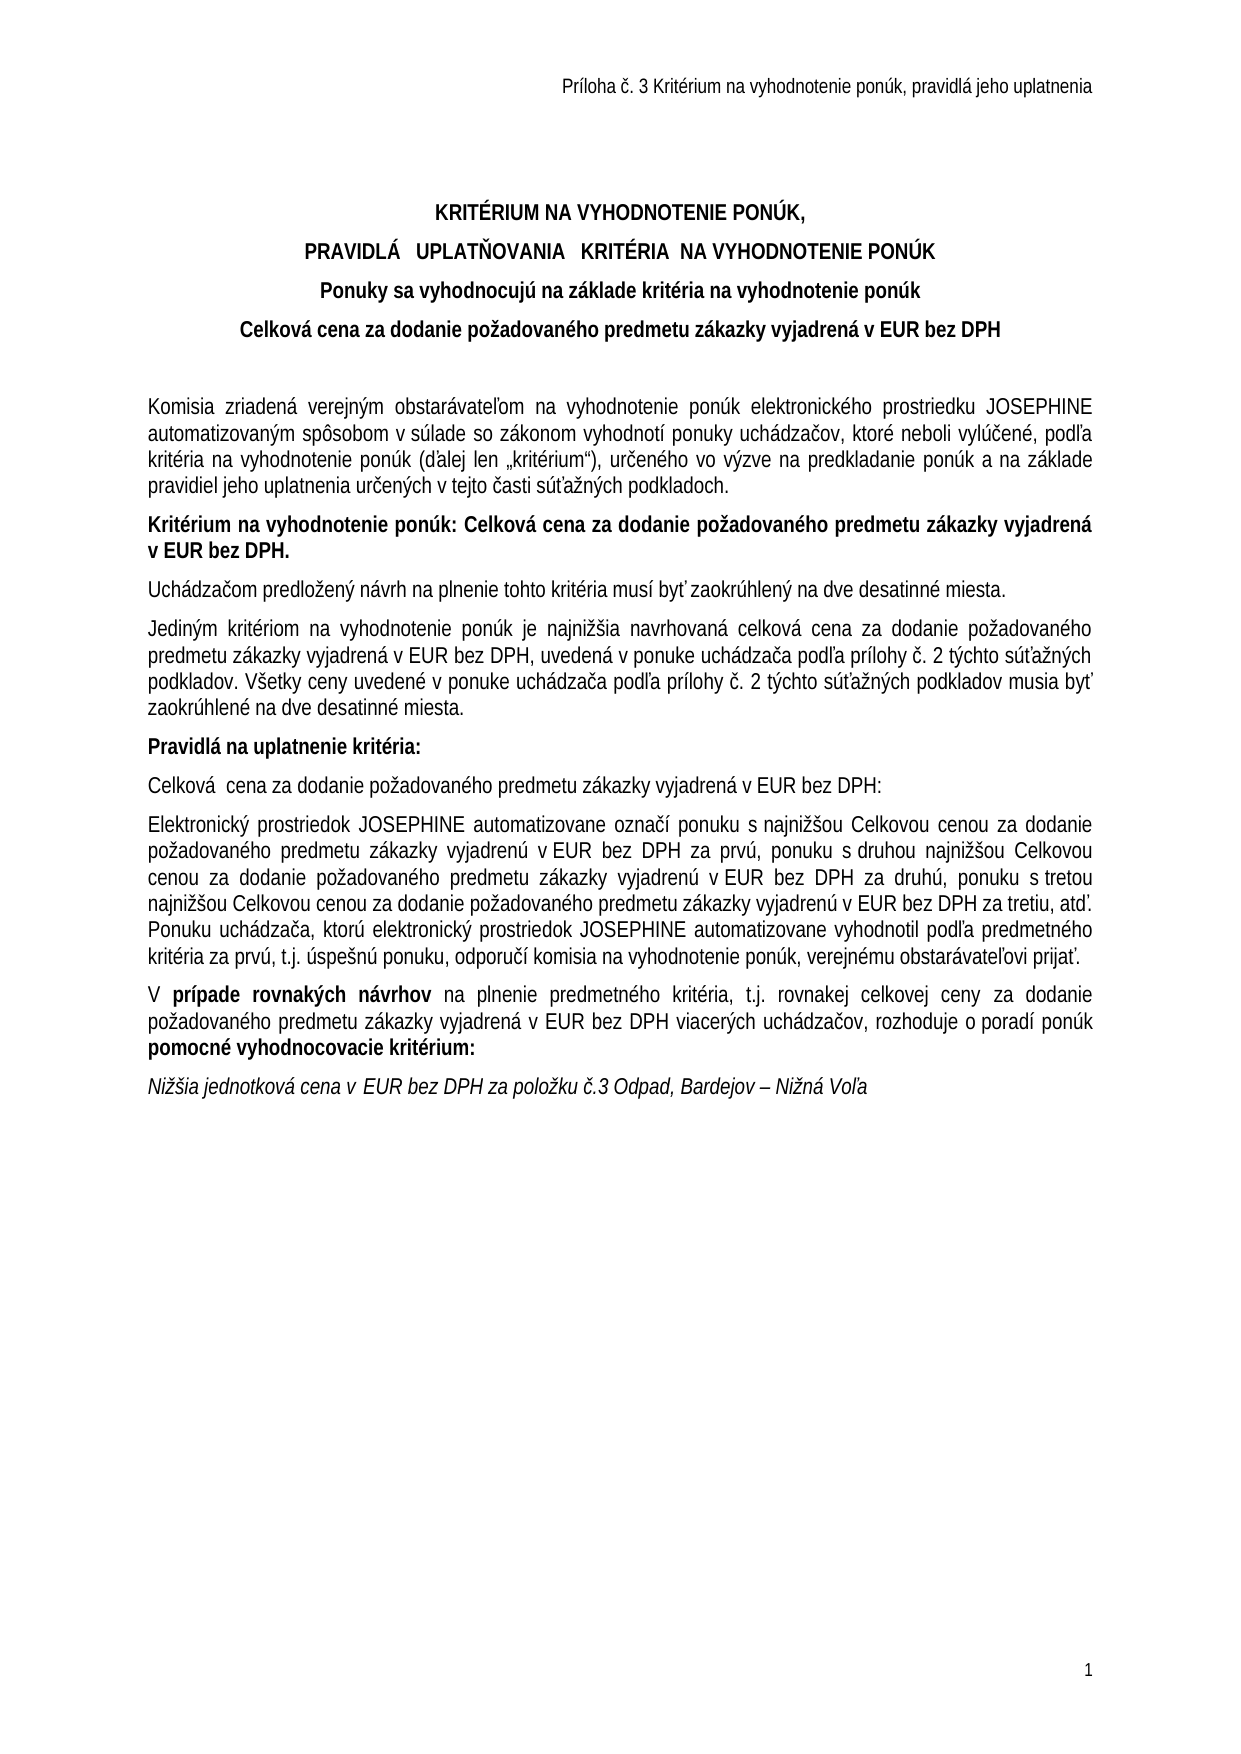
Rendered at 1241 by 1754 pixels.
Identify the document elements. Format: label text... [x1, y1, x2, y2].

text Celková cena za dodanie požadovaného predmetu zákazky vyjadrená v EUR bez DPH: [148, 772, 1093, 798]
text Elektronický prostriedok JOSEPHINE automatizovane označí ponuku s najnižšou Celkovou cenou za dodanie požadovaného predmetu zákazky vyjadrenú v EUR bez DPH za prvú, ponuku s druhou najnižšou Celkovou cenou za dodanie požadovaného predmetu zákazky vyjadrenú v EUR bez DPH za druhú, ponuku s tretou najnižšou Celkovou cenou za dodanie požadovaného predmetu zákazky vyjadrenú v EUR bez DPH za tretiu, atď. Ponuku uchádzača, ktorú elektronický prostriedok JOSEPHINE automatizovane vyhodnotil podľa predmetného kritéria za prvú, t.j. úspešnú ponuku, odporučí komisia na vyhodnotenie ponúk, verejnému obstarávateľovi prijať. [148, 811, 1093, 969]
text KRITÉRIUM NA VYHODNOTENIE PONÚK, [148, 199, 1093, 225]
text V prípade rovnakých návrhov na plnenie predmetného kritéria, t.j. rovnakej celkovej ceny za dodanie požadovaného predmetu zákazky vyjadrená v EUR bez DPH viacerých uchádzačov, rozhoduje o poradí ponúk pomocné vyhodnocovacie kritérium: [148, 981, 1093, 1061]
text Jediným kritériom na vyhodnotenie ponúk je najnižšia navrhovaná celková cena za dodanie požadovaného predmetu zákazky vyjadrená v EUR bez DPH, uvedená v ponuke uchádzača podľa prílohy č. 2 týchto súťažných podkladov. Všetky ceny uvedené v ponuke uchádzača podľa prílohy č. 2 týchto súťažných podkladov musia byť zaokrúhlené na dve desatinné miesta. [148, 615, 1093, 721]
text Ponuky sa vyhodnocujú na základe kritéria na vyhodnotenie ponúk [148, 277, 1093, 303]
text Komisia zriadená verejným obstarávateľom na vyhodnotenie ponúk elektronického prostriedku JOSEPHINE automatizovaným spôsobom v súlade so zákonom vyhodnotí ponuky uchádzačov, ktoré neboli vylúčené, podľa kritéria na vyhodnotenie ponúk (ďalej len „kritérium“), určeného vo výzve na predkladanie ponúk a na základe pravidiel jeho uplatnenia určených v tejto časti súťažných podkladoch. [148, 393, 1093, 499]
text Pravidlá na uplatnenie kritéria: [148, 733, 1093, 759]
list Uchádzačom predložený návrh na plnenie tohto kritéria musí byť zaokrúhlený na dve desatinné miesta. [148, 576, 1093, 603]
text PRAVIDLÁ UPLATŇOVANIA KRITÉRIA NA VYHODNOTENIE PONÚK [148, 238, 1093, 264]
text Celková cena za dodanie požadovaného predmetu zákazky vyjadrená v EUR bez DPH [148, 316, 1093, 342]
text Kritérium na vyhodnotenie ponúk: Celková cena za dodanie požadovaného predmetu zákazky vyjadrená v EUR bez DPH. [148, 511, 1093, 564]
text Nižšia jednotková cena v EUR bez DPH za položku č.3 Odpad, Bardejov – Nižná Voľa [148, 1073, 1093, 1099]
